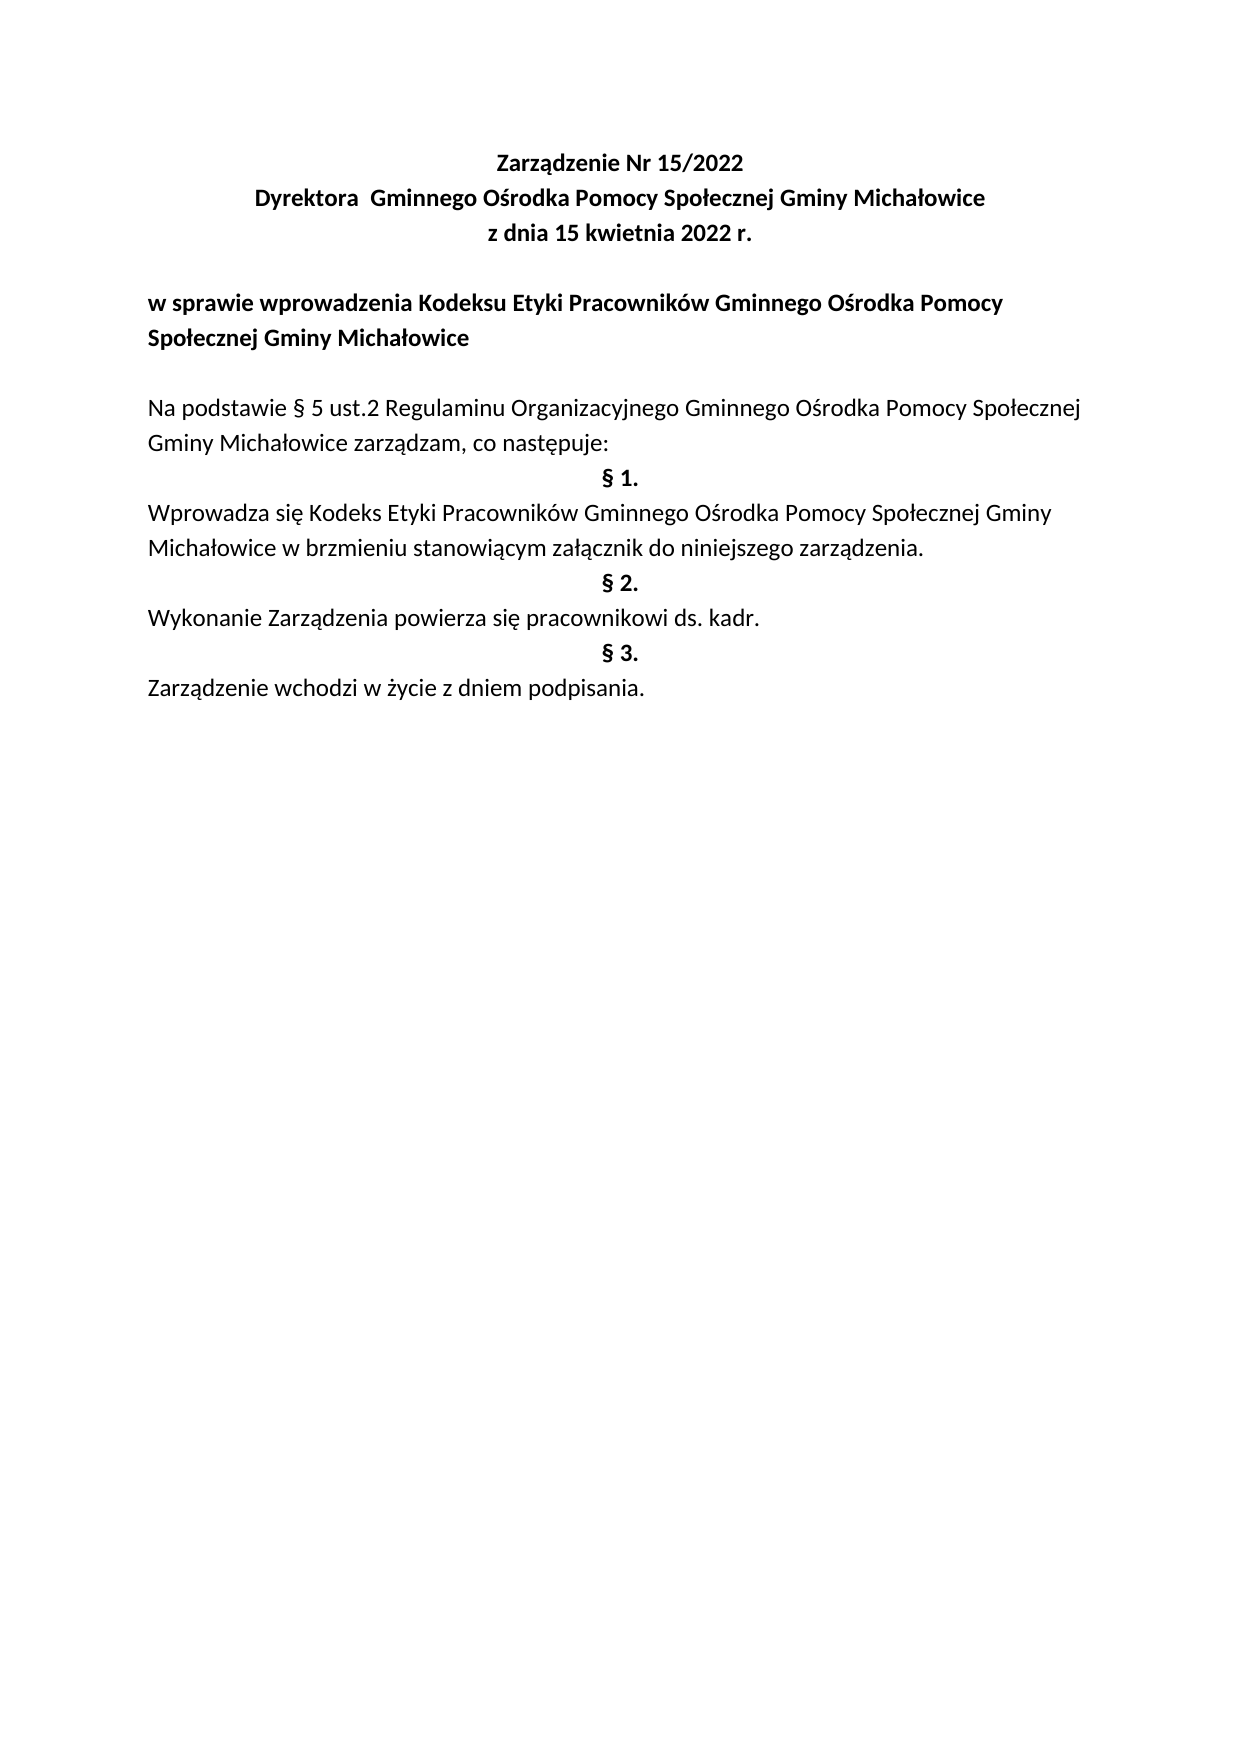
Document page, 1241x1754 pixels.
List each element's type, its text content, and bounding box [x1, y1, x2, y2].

text Zarządzenie Nr 15/2022 [148, 148, 1093, 178]
text z dnia 15 kwietnia 2022 r. [148, 218, 1093, 248]
text § 3. [148, 638, 1093, 668]
text Wprowadza się Kodeks Etyki Pracowników Gminnego Ośrodka Pomocy Społecznej Gminy Michałowice w brzmieniu stanowiącym załącznik do niniejszego zarządzenia. [148, 498, 1093, 563]
text § 1. [148, 463, 1093, 493]
text w sprawie wprowadzenia Kodeksu Etyki Pracowników Gminnego Ośrodka Pomocy Społecznej Gminy Michałowice [148, 288, 1093, 353]
text § 2. [148, 568, 1093, 598]
text Dyrektora Gminnego Ośrodka Pomocy Społecznej Gminy Michałowice [148, 183, 1093, 213]
text Wykonanie Zarządzenia powierza się pracownikowi ds. kadr. [148, 603, 1093, 633]
text Zarządzenie wchodzi w życie z dniem podpisania. [148, 673, 1093, 703]
text Na podstawie § 5 ust.2 Regulaminu Organizacyjnego Gminnego Ośrodka Pomocy Społecznej Gminy Michałowice zarządzam, co następuje: [148, 393, 1093, 458]
